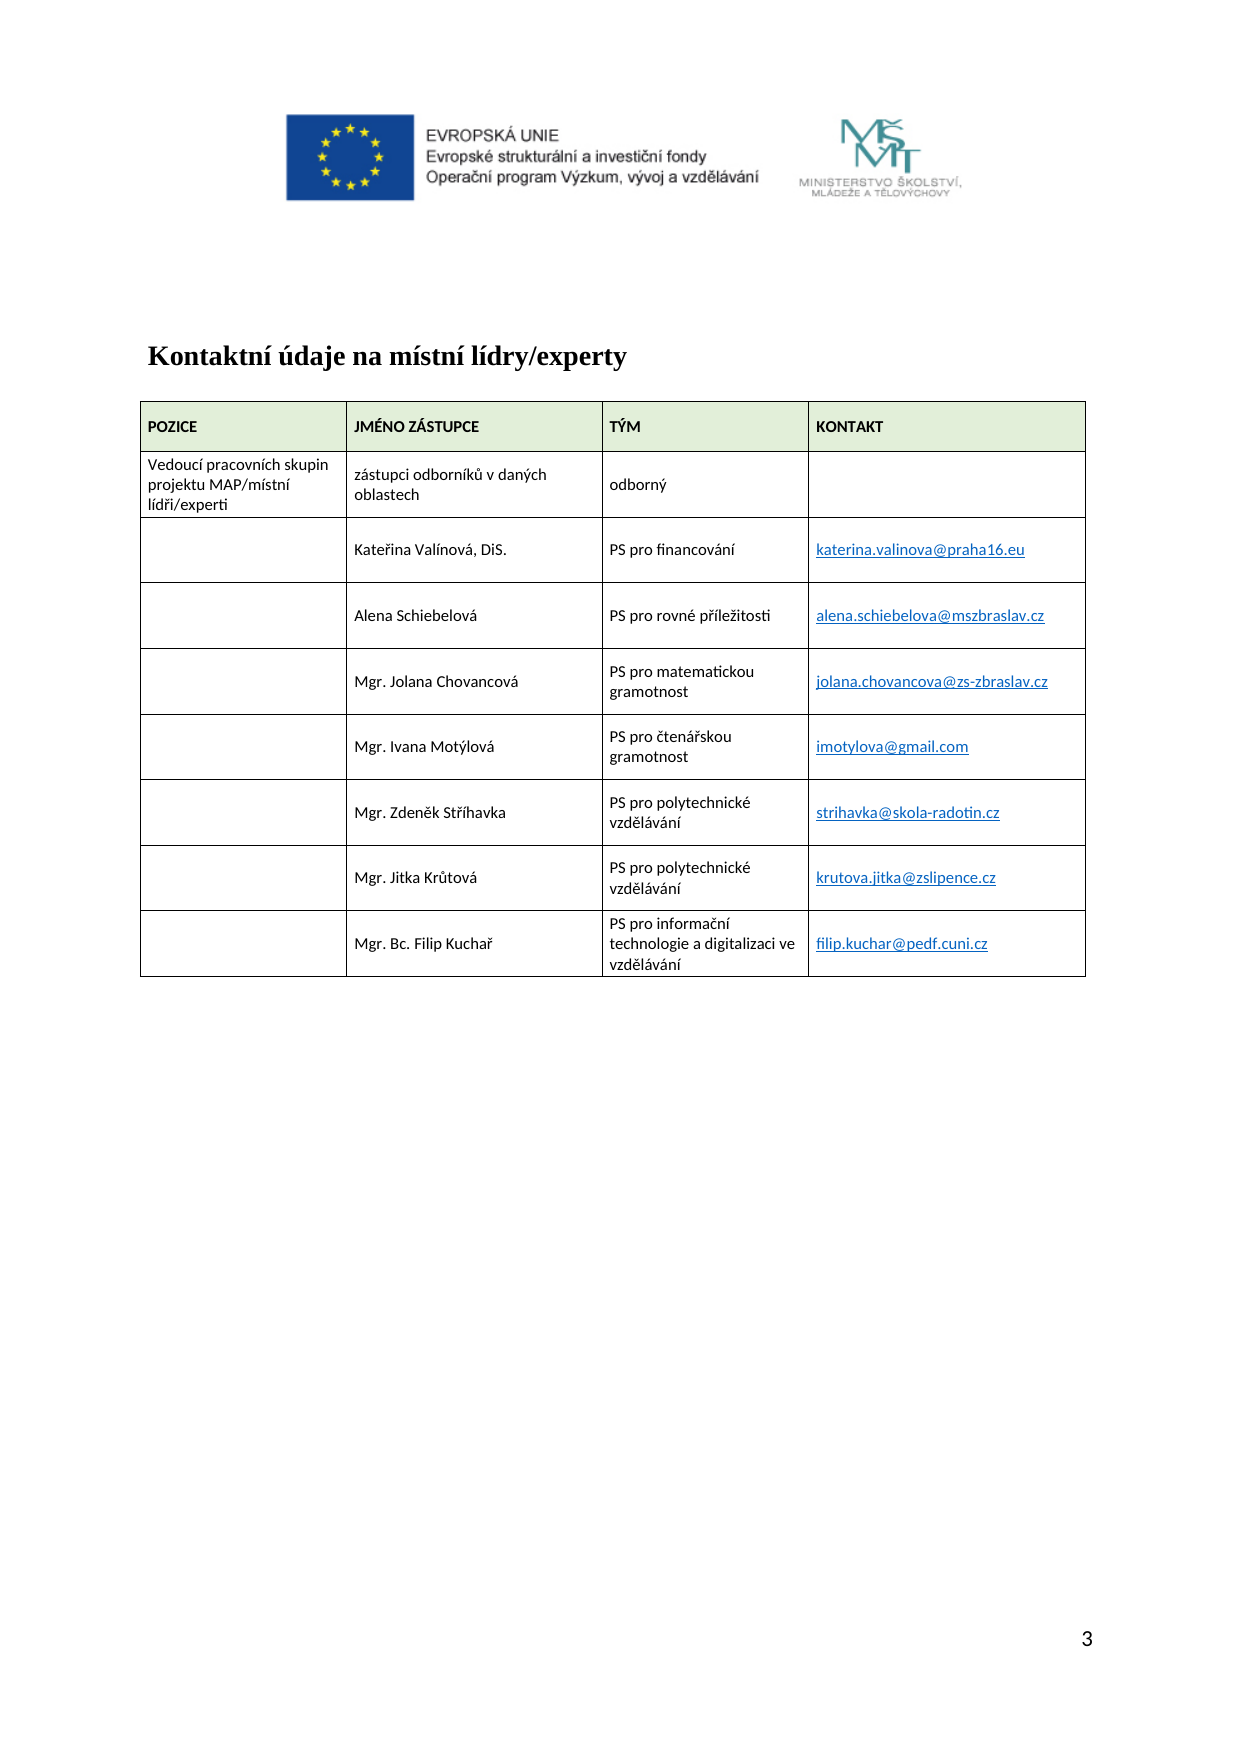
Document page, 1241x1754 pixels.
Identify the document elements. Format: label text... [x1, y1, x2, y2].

table_header TÝM [603, 402, 808, 451]
table_cell katerina.valinova@praha16.eu [809, 518, 1085, 582]
table_cell filip.kuchar@pedf.cuni.cz [809, 911, 1085, 976]
table_cell PS pro matematickou gramotnost [603, 649, 808, 713]
table_cell strihavka@skola-radotin.cz [809, 780, 1085, 845]
table_header JMÉNO ZÁSTUPCE [347, 402, 602, 451]
table_cell alena.schiebelova@mszbraslav.cz [809, 583, 1085, 648]
table_cell Kateřina Valínová, DiS. [347, 518, 602, 582]
table_cell [141, 780, 346, 845]
table_cell [141, 715, 346, 779]
table_cell [141, 583, 346, 648]
table_cell [141, 911, 346, 976]
table_cell PS pro polytechnické vzdělávání [603, 846, 808, 910]
table_cell Vedoucí pracovních skupin projektu MAP/místní lídři/experti [141, 452, 346, 517]
picture [242, 73, 999, 243]
table_cell [809, 452, 1085, 517]
table_cell [141, 649, 346, 713]
table_cell Mgr. Ivana Motýlová [347, 715, 602, 779]
table_header KONTAKT [809, 402, 1085, 451]
table_cell Mgr. Zdeněk Stříhavka [347, 780, 602, 845]
table_cell Mgr. Jolana Chovancová [347, 649, 602, 713]
table_cell Mgr. Bc. Filip Kuchař [347, 911, 602, 976]
table_cell [141, 846, 346, 910]
table_cell jolana.chovancova@zs-zbraslav.cz [809, 649, 1085, 713]
table_cell zástupci odborníků v daných oblastech [347, 452, 602, 517]
table_cell PS pro rovné příležitosti [603, 583, 808, 648]
table_header POZICE [141, 402, 346, 451]
table_cell Mgr. Jitka Krůtová [347, 846, 602, 910]
table_cell [141, 518, 346, 582]
subtitle Kontaktní údaje na místní lídry/experty [148, 339, 1093, 372]
table_cell PS pro informační technologie a digitalizaci ve vzdělávání [603, 911, 808, 976]
table_cell Alena Schiebelová [347, 583, 602, 648]
table_cell odborný [603, 452, 808, 517]
table_cell PS pro financování [603, 518, 808, 582]
table_cell PS pro polytechnické vzdělávání [603, 780, 808, 845]
table_cell PS pro čtenářskou gramotnost [603, 715, 808, 779]
table_cell krutova.jitka@zslipence.cz [809, 846, 1085, 910]
table_cell imotylova@gmail.com [809, 715, 1085, 779]
